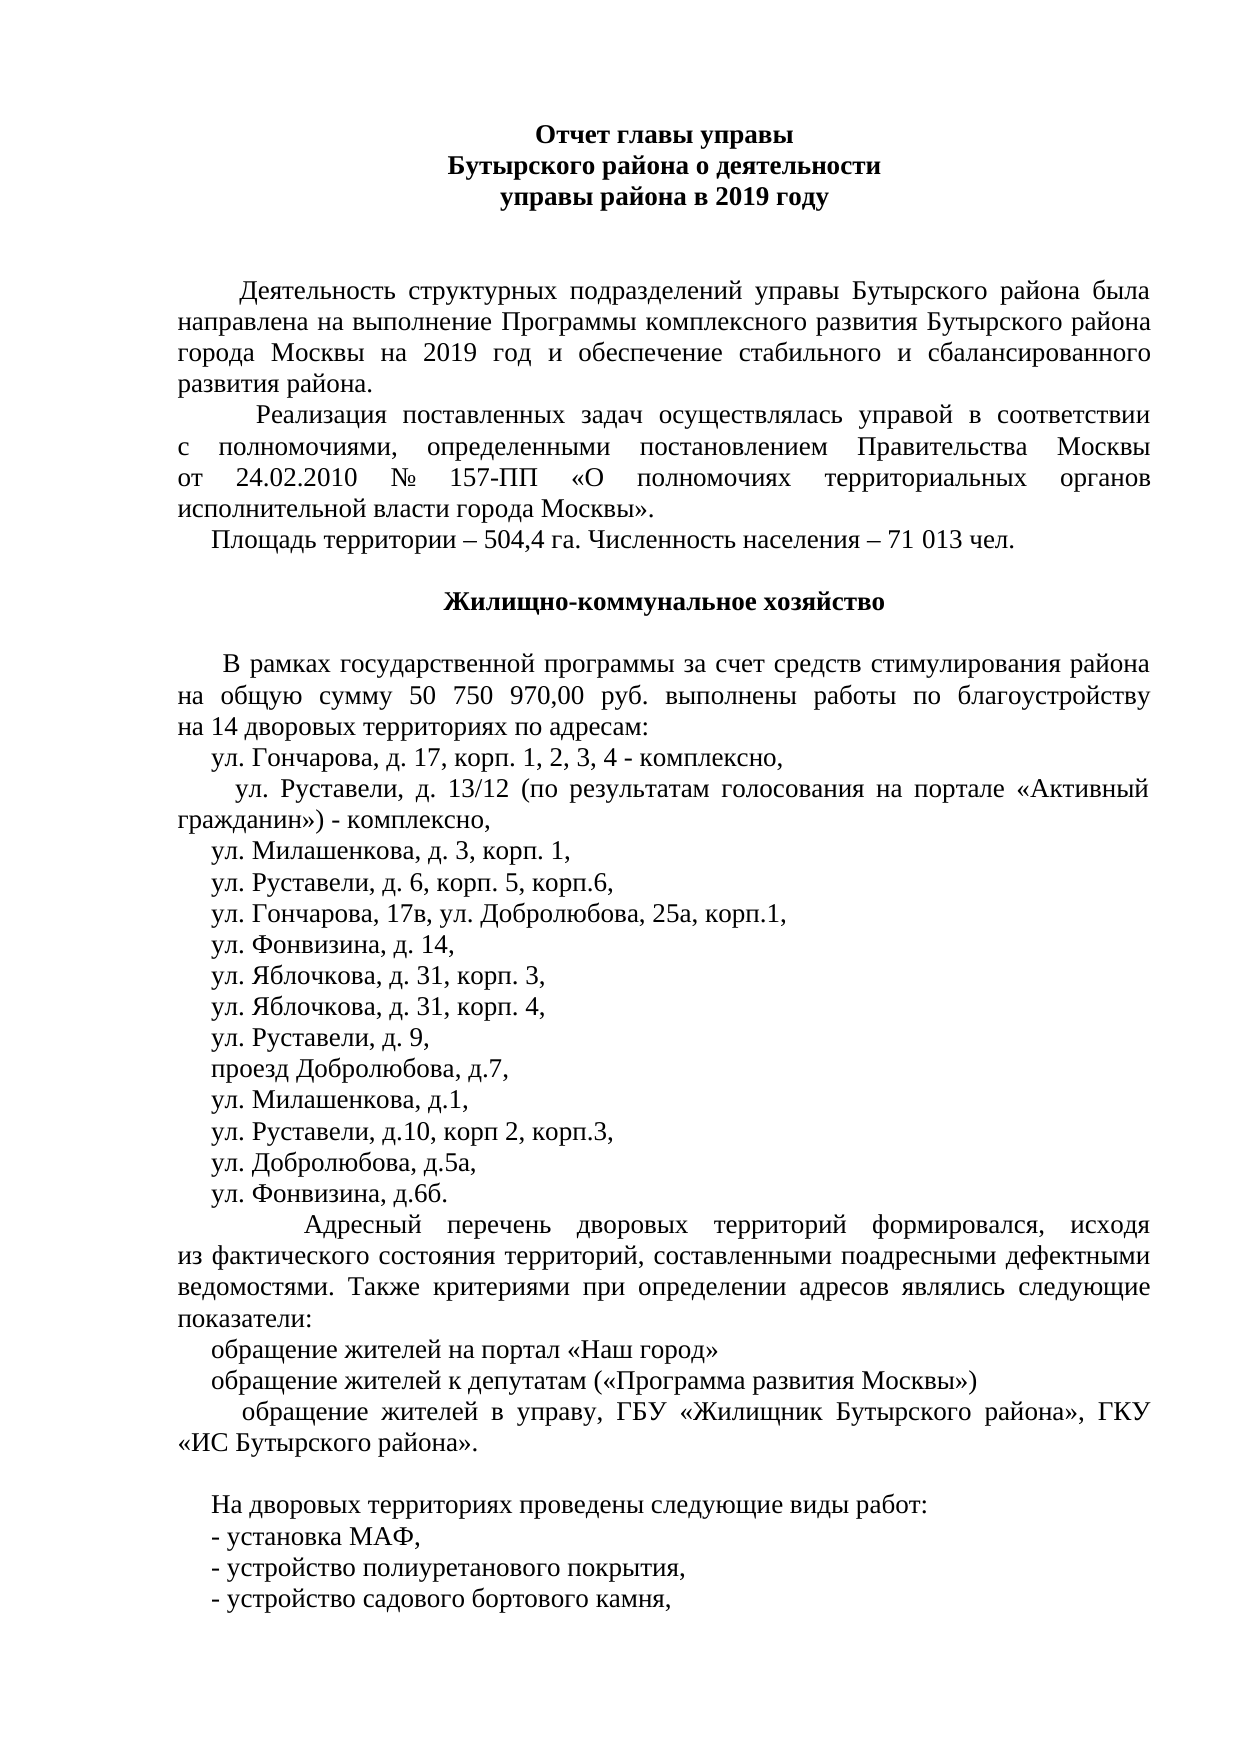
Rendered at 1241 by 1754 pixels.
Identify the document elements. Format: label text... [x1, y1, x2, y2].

text ул. Фонвизина, д. 14, [177, 928, 1152, 959]
text Площадь территории – 504,4 га. Численность населения – 71 013 чел. [177, 523, 1152, 554]
text Бутырского района о деятельности [177, 149, 1152, 180]
text ул. Гончарова, д. 17, корп. 1, 2, 3, 4 - комплексно, [177, 741, 1152, 772]
text ул. Гончарова, 17в, ул. Добролюбова, 25а, корп.1, [177, 897, 1152, 928]
text управы района в 2019 году [177, 180, 1152, 212]
text - устройство садового бортового камня, [177, 1582, 1152, 1613]
text - устройство полиуретанового покрытия, [177, 1551, 1152, 1582]
text ул. Милашенкова, д.1, [177, 1084, 1152, 1115]
text Деятельность структурных подразделений управы Бутырского района была направлена на выполнение Программы комплексного развития Бутырского района города Москвы на 2019 год и обеспечение стабильного и сбалансированного развития района. [177, 274, 1152, 398]
text ул. Руставели, д. 9, [177, 1021, 1152, 1052]
text На дворовых территориях проведены следующие виды работ: [177, 1488, 1152, 1520]
text Жилищно-коммунальное хозяйство [177, 585, 1152, 616]
text ул. Фонвизина, д.6б. [177, 1177, 1152, 1208]
text В рамках государственной программы за счет средств стимулирования района на общую сумму 50 750 970,00 руб. выполнены работы по благоустройству на 14 дворовых территориях по адресам: [177, 648, 1152, 741]
text проезд Добролюбова, д.7, [177, 1052, 1152, 1084]
text ул. Руставели, д. 13/12 (по результатам голосования на портале «Активный гражданин») - комплексно, [177, 772, 1152, 834]
text ул. Яблочкова, д. 31, корп. 3, [177, 959, 1152, 990]
text Адресный перечень дворовых территорий формировался, исходя из фактического состояния территорий, составленными поадресными дефектными ведомостями. Также критериями при определении адресов являлись следующие показатели: [177, 1208, 1152, 1333]
text ул. Милашенкова, д. 3, корп. 1, [177, 834, 1152, 866]
text ул. Добролюбова, д.5а, [177, 1146, 1152, 1177]
text Отчет главы управы [177, 118, 1152, 149]
text обращение жителей на портал «Наш город» [177, 1333, 1152, 1364]
text ул. Руставели, д.10, корп 2, корп.3, [177, 1115, 1152, 1146]
text ул. Яблочкова, д. 31, корп. 4, [177, 990, 1152, 1021]
text ул. Руставели, д. 6, корп. 5, корп.6, [177, 866, 1152, 897]
text - установка МАФ, [177, 1520, 1152, 1551]
text Реализация поставленных задач осуществлялась управой в соответствии с полномочиями, определенными постановлением Правительства Москвы от 24.02.2010 № 157-ПП «О полномочиях территориальных органов исполнительной власти города Москвы». [177, 398, 1152, 523]
text обращение жителей к депутатам («Программа развития Москвы») [177, 1364, 1152, 1395]
text обращение жителей в управу, ГБУ «Жилищник Бутырского района», ГКУ «ИС Бутырского района». [177, 1395, 1152, 1457]
